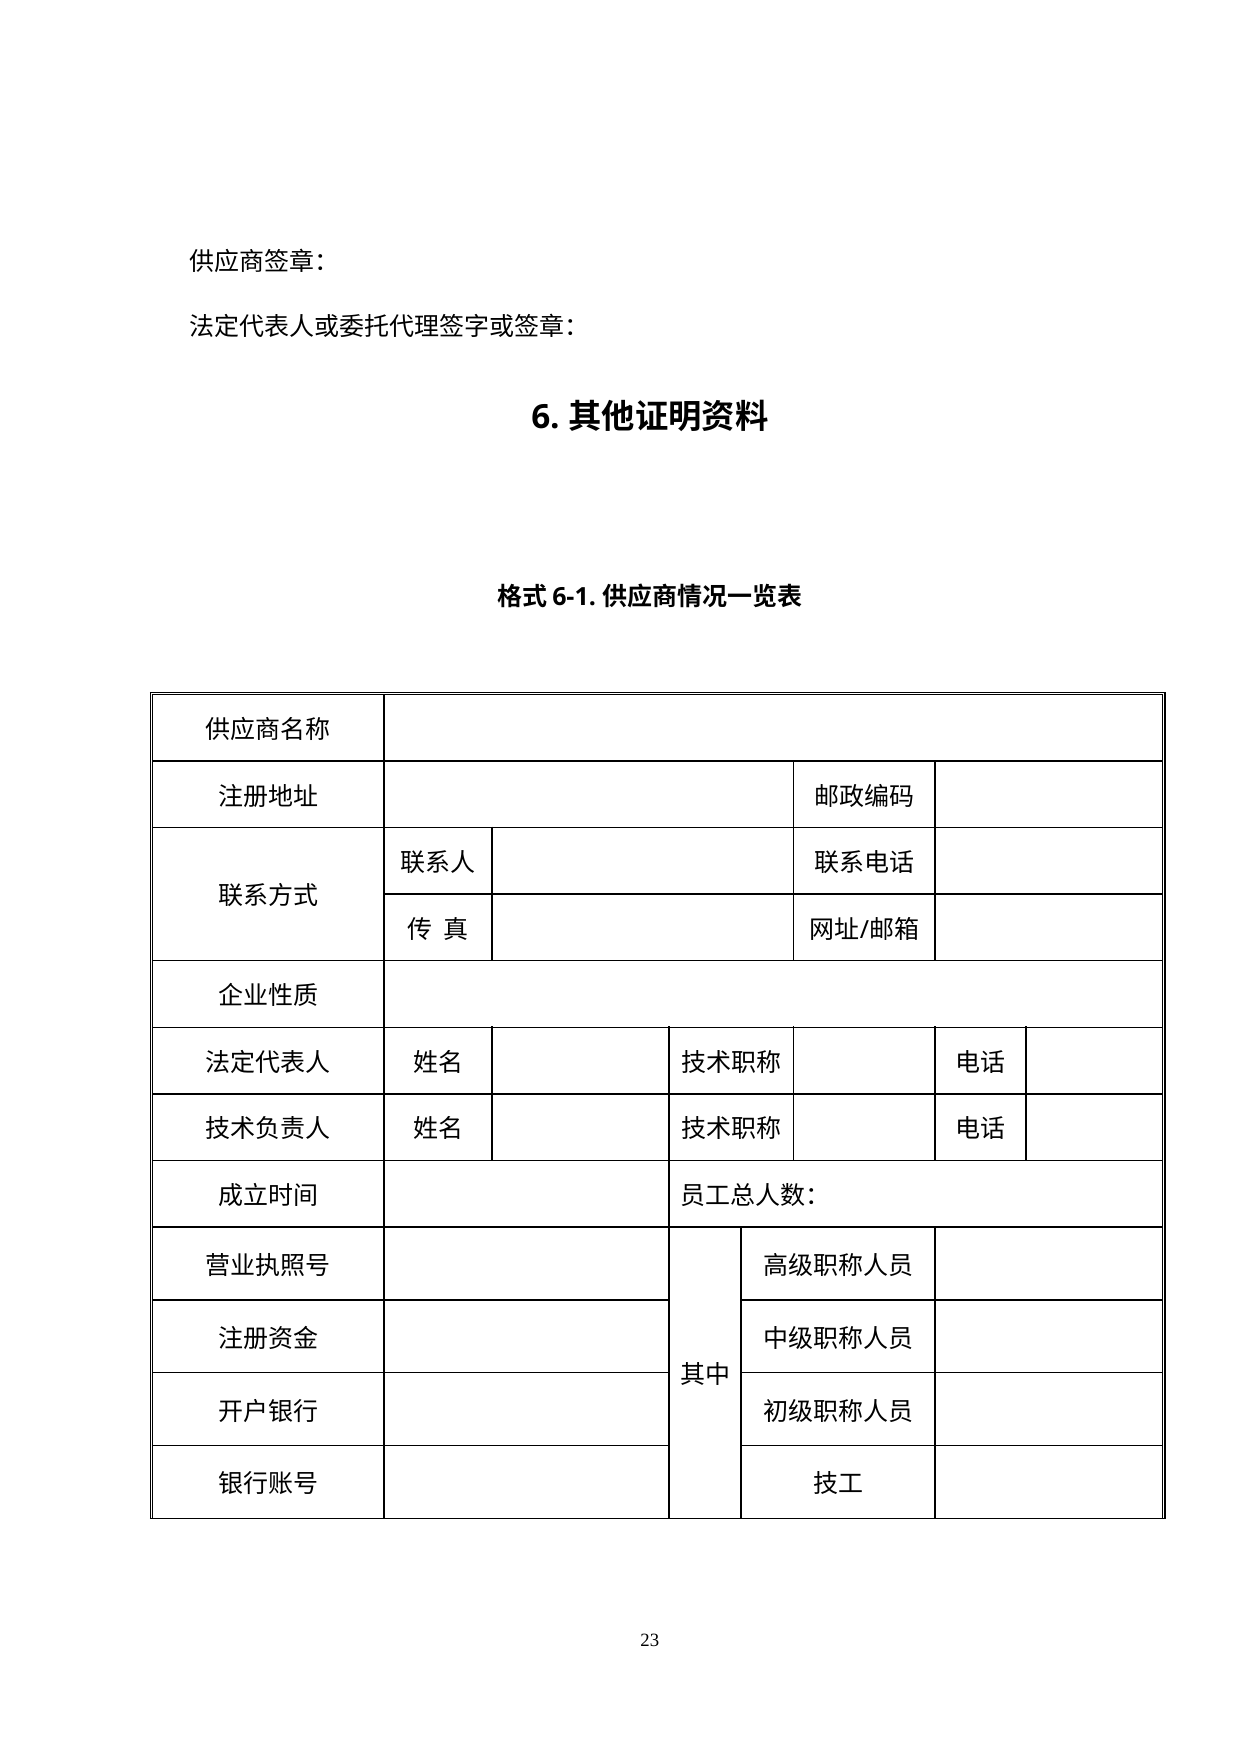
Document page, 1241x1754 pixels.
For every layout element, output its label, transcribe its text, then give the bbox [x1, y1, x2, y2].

table_cell 初级职称人员 [742, 1373, 934, 1445]
table_cell 联系电话 [794, 828, 934, 893]
table_cell [385, 1446, 668, 1518]
table_header [385, 695, 1162, 760]
table_cell 注册资金 [153, 1301, 383, 1372]
table_cell 技工 [742, 1446, 934, 1518]
table_cell [1027, 1028, 1162, 1093]
table_cell 邮政编码 [794, 762, 934, 827]
table_cell [936, 1446, 1162, 1518]
table_cell 技术职称 [670, 1028, 793, 1093]
table_cell [936, 1301, 1162, 1372]
table_cell 中级职称人员 [742, 1301, 934, 1372]
table_cell [794, 1028, 934, 1093]
subtitle 6. 其他证明资料 [189, 382, 1110, 447]
table_cell 电话 [936, 1028, 1025, 1093]
table_cell [493, 1028, 668, 1093]
table_cell [936, 895, 1162, 960]
table_cell 企业性质 [153, 961, 383, 1026]
table_cell [936, 828, 1162, 893]
table_cell 注册地址 [153, 762, 383, 827]
table_cell [794, 1095, 934, 1159]
table_cell 其中 [670, 1228, 740, 1518]
table_cell [936, 762, 1162, 827]
table_cell 电话 [936, 1095, 1025, 1159]
table_cell [385, 762, 793, 827]
table_cell [493, 895, 793, 960]
table_cell 姓名 [385, 1028, 491, 1093]
table_cell [385, 1228, 668, 1299]
table_cell [493, 1095, 668, 1159]
table_cell [385, 961, 1162, 1026]
table_cell 营业执照号 [153, 1228, 383, 1299]
text 格式6-1. 供应商情况一览表 [189, 562, 1110, 627]
table_cell 技术负责人 [153, 1095, 383, 1159]
text 法定代表人或委托代理签字或签章： [189, 292, 1110, 357]
table_cell [936, 1228, 1162, 1299]
table_cell 高级职称人员 [742, 1228, 934, 1299]
table_cell [385, 1373, 668, 1445]
table_cell 网址/邮箱 [794, 895, 934, 960]
table_cell 姓名 [385, 1095, 491, 1159]
table_cell 联系方式 [153, 828, 383, 960]
table_cell 开户银行 [153, 1373, 383, 1445]
table_header 供应商名称 [153, 695, 383, 760]
table_cell 传 真 [385, 895, 491, 960]
table_cell [385, 1161, 668, 1226]
text 供应商签章： [189, 227, 1110, 292]
table_cell [1027, 1095, 1162, 1159]
table_cell 员工总人数： [670, 1161, 1162, 1226]
table_cell 银行账号 [153, 1446, 383, 1518]
table_cell 法定代表人 [153, 1028, 383, 1093]
table_cell 联系人 [385, 828, 491, 893]
table_cell [493, 828, 793, 893]
table_cell 技术职称 [670, 1095, 793, 1159]
table_cell [936, 1373, 1162, 1445]
table_cell [385, 1301, 668, 1372]
table_cell 成立时间 [153, 1161, 383, 1226]
